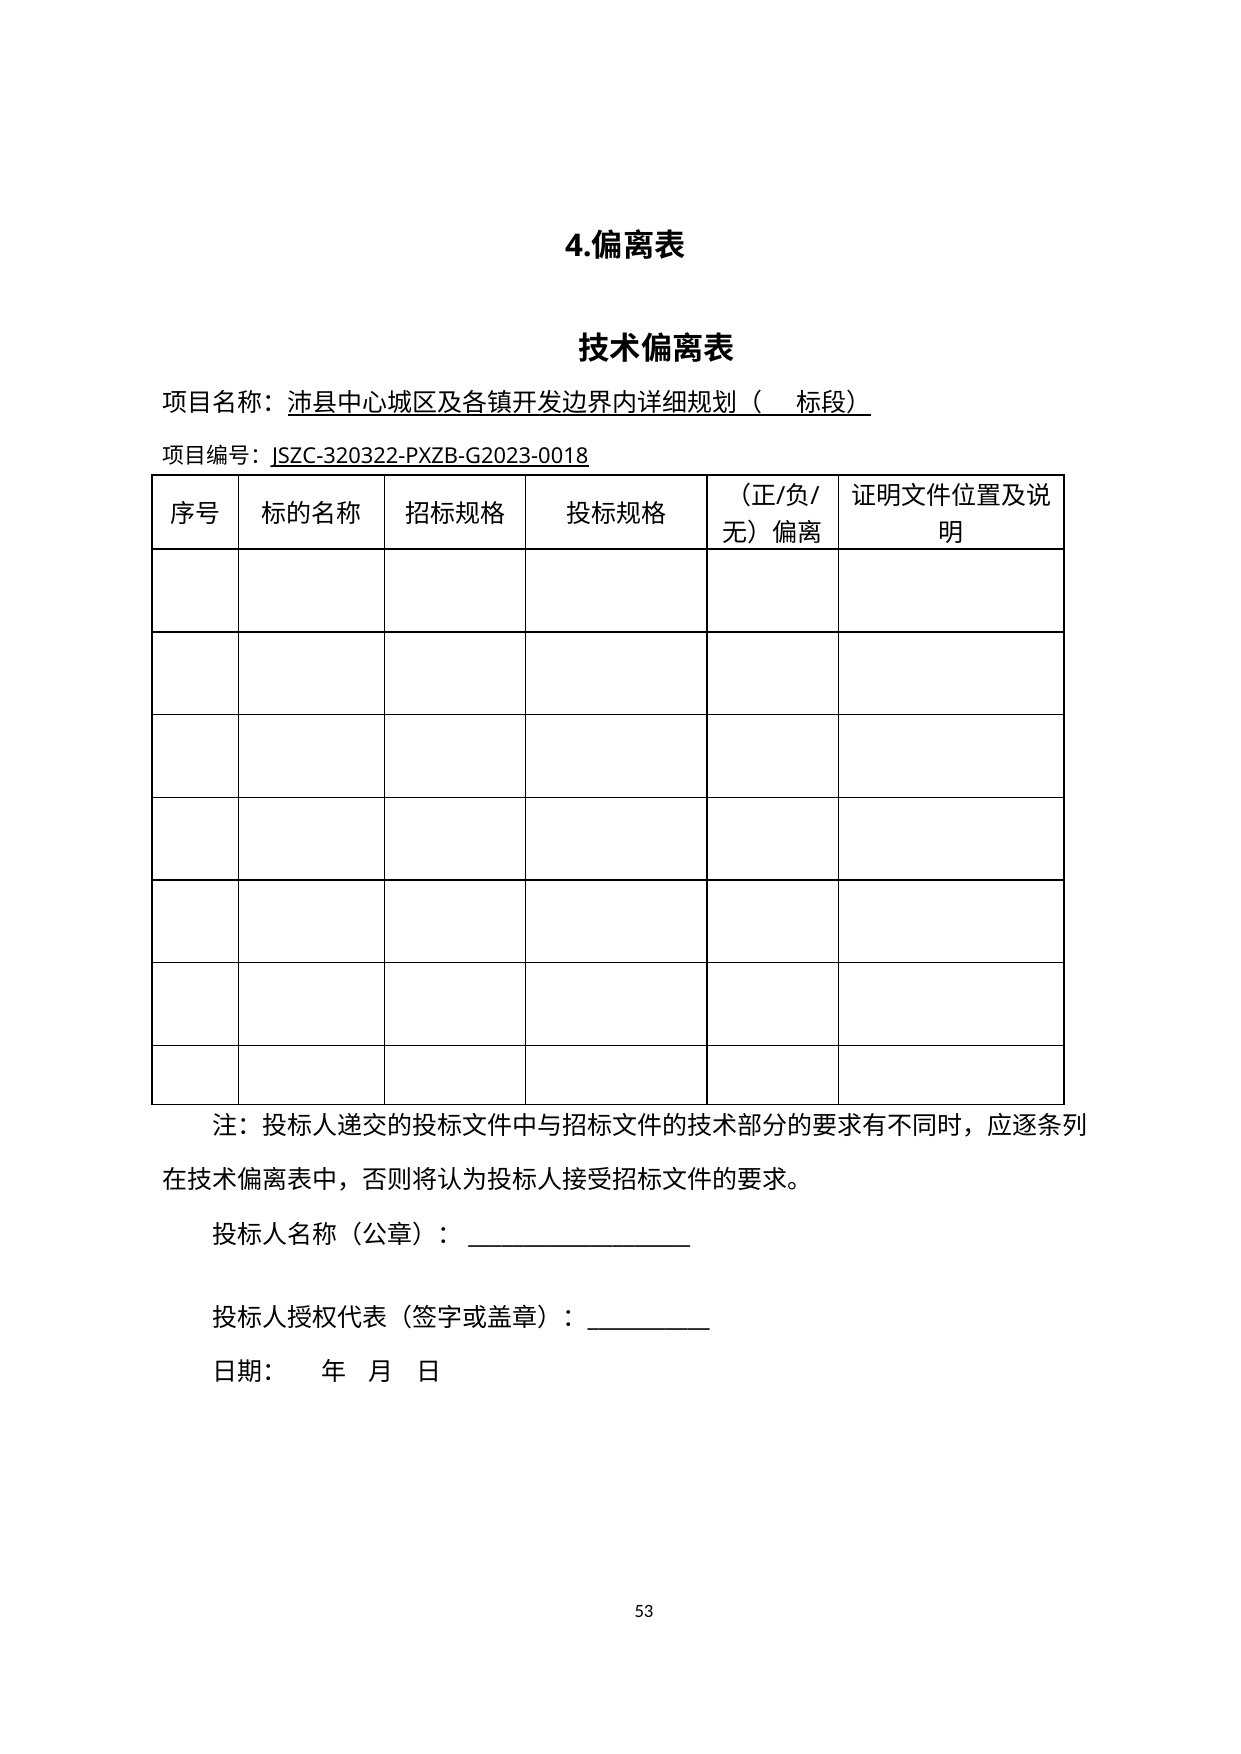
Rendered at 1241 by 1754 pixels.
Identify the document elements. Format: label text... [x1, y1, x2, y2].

table_cell [153, 633, 238, 714]
table_cell [239, 633, 384, 714]
table_cell [385, 963, 525, 1044]
table_cell [385, 715, 525, 796]
table_cell [153, 963, 238, 1044]
table_cell [239, 550, 384, 631]
table_cell [708, 715, 838, 796]
table_cell [708, 550, 838, 631]
table_cell [153, 715, 238, 796]
table_cell [239, 798, 384, 879]
text 项目名称：沛县中心城区及各镇开发边界内详细规划（ 标段） [162, 370, 1087, 422]
table_cell [385, 798, 525, 879]
text 日期： 年 月 日 商务条款偏离表 [162, 1352, 1087, 1388]
table_cell [526, 881, 706, 962]
table_cell [239, 1046, 384, 1104]
table_cell [839, 715, 1063, 796]
table_cell [385, 881, 525, 962]
table_cell [839, 798, 1063, 879]
text 注：投标人递交的投标文件中与招标文件的技术部分的要求有不同时，应逐条列在技术偏离表中，否则将认为投标人接受招标文件的要求。 [162, 1105, 1087, 1196]
table_cell [708, 798, 838, 879]
table_cell [526, 963, 706, 1044]
table_cell [385, 1046, 525, 1104]
table_cell [153, 881, 238, 962]
text 项目编号：JSZC-320322-PXZB-G2023-0018 [162, 422, 1087, 474]
table_header 序号 [153, 476, 238, 548]
table_cell [839, 881, 1063, 962]
table_cell [153, 1046, 238, 1104]
table_cell [708, 1046, 838, 1104]
table_cell [839, 1046, 1063, 1104]
table_cell [239, 881, 384, 962]
table_cell [839, 550, 1063, 631]
table_cell [526, 1046, 706, 1104]
table_header （正/负/无）偏离 [708, 476, 838, 548]
text 技术偏离表 [162, 318, 1087, 370]
table_cell [526, 798, 706, 879]
table_cell [708, 633, 838, 714]
table_cell [526, 550, 706, 631]
table_cell [526, 715, 706, 796]
table_cell [239, 715, 384, 796]
text 投标人名称（公章）： ____________________ [162, 1214, 1087, 1250]
table_header 证明文件位置及说明 [839, 476, 1063, 548]
table_header 标的名称 [239, 476, 384, 548]
table_cell [526, 633, 706, 714]
table_cell [839, 633, 1063, 714]
table_cell [385, 550, 525, 631]
table_header 投标规格 [526, 476, 706, 548]
table_cell [708, 881, 838, 962]
table_cell [708, 963, 838, 1044]
table_cell [239, 963, 384, 1044]
table_cell [839, 963, 1063, 1044]
table_cell [153, 550, 238, 631]
text 4.偏离表 [162, 214, 1087, 267]
table_header 招标规格 [385, 476, 525, 548]
table_cell [385, 633, 525, 714]
text 投标人授权代表（签字或盖章）：___________ [162, 1297, 1087, 1334]
table_cell [153, 798, 238, 879]
